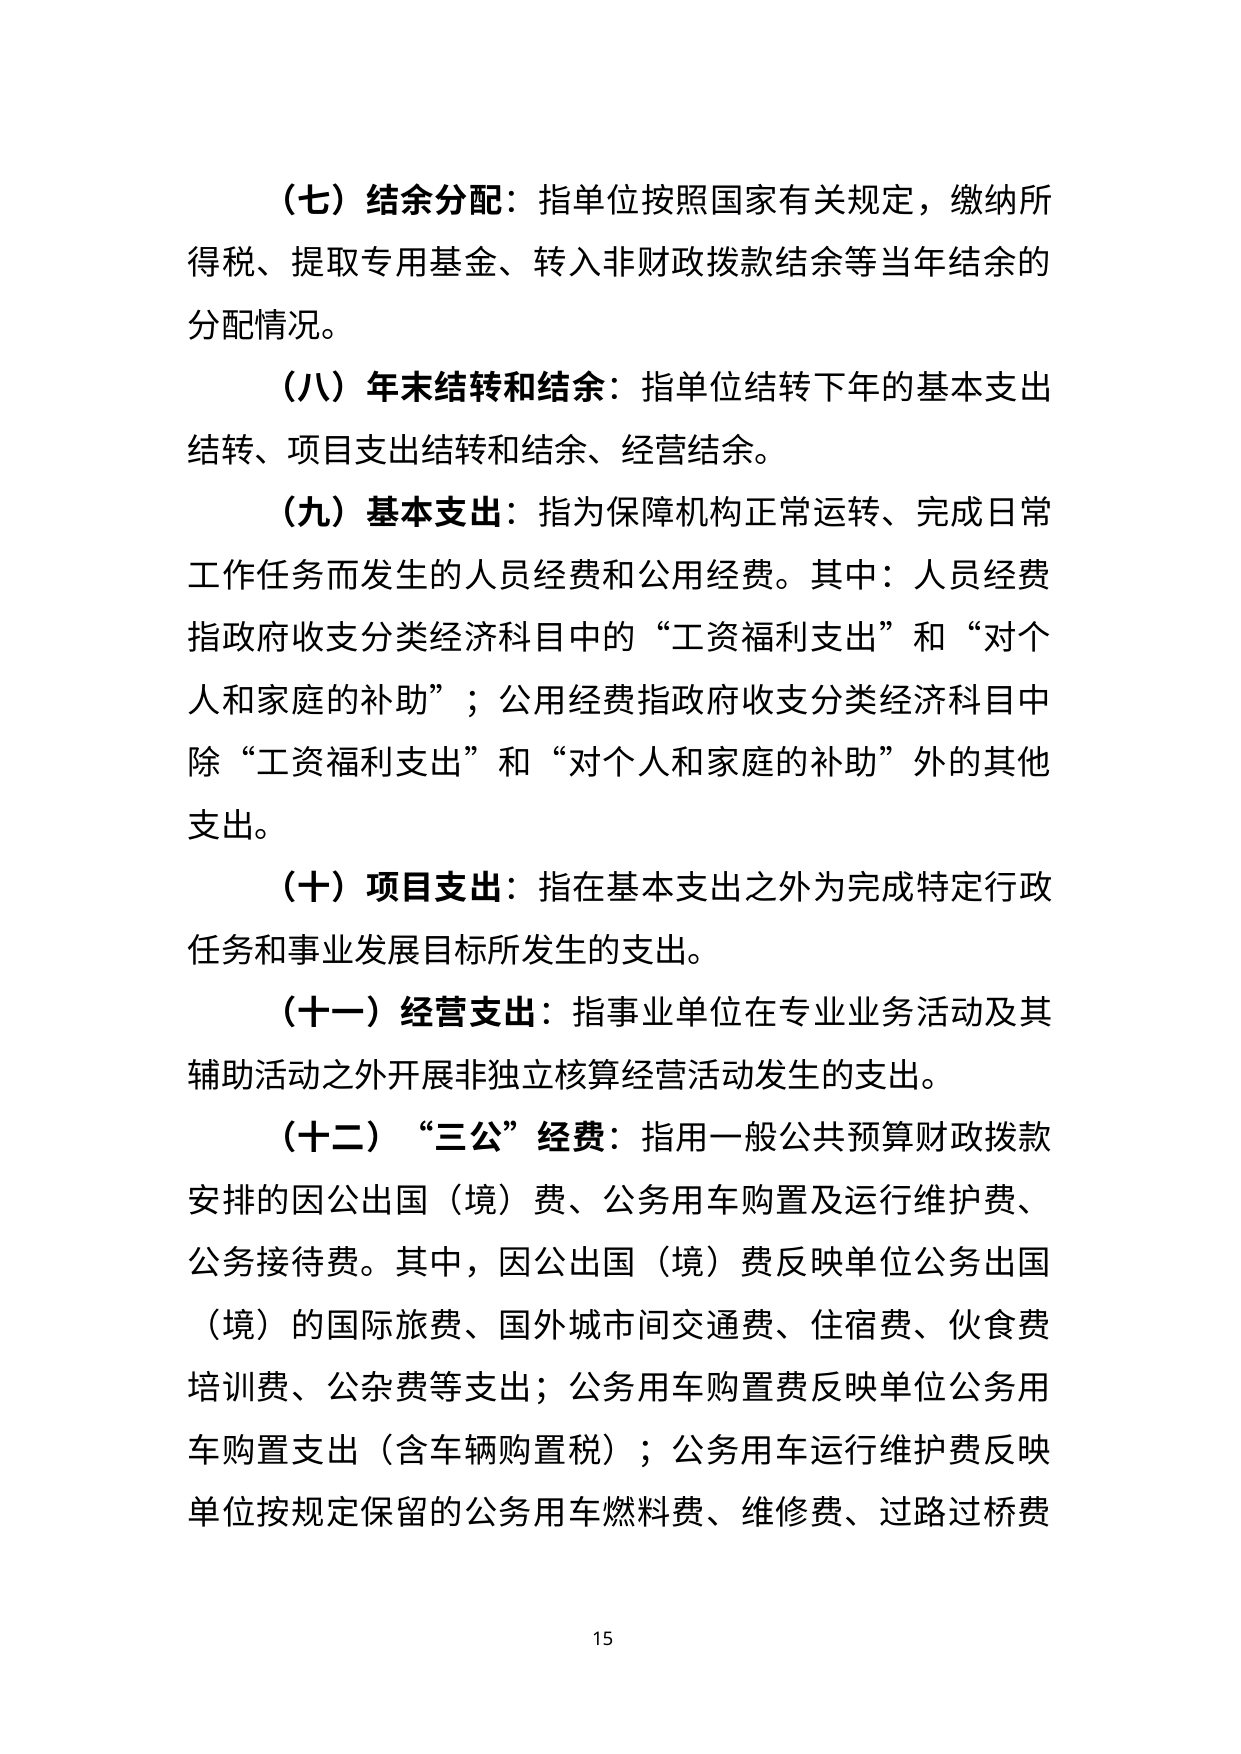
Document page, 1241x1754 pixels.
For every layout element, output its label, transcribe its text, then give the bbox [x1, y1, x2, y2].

text （九）基本支出：指为保障机构正常运转、完成日常工作任务而发生的人员经费和公用经费。其中：人员经费指政府收支分类经济科目中的“工资福利支出”和“对个人和家庭的补助”；公用经费指政府收支分类经济科目中除“工资福利支出”和“对个人和家庭的补助”外的其他支出。 [187, 474, 1053, 849]
text （十）项目支出：指在基本支出之外为完成特定行政任务和事业发展目标所发生的支出。 [187, 849, 1053, 974]
text （八）年末结转和结余：指单位结转下年的基本支出结转、项目支出结转和结余、经营结余。 [187, 349, 1053, 474]
text （十一）经营支出：指事业单位在专业业务活动及其辅助活动之外开展非独立核算经营活动发生的支出。 [187, 974, 1053, 1099]
text （七）结余分配：指单位按照国家有关规定，缴纳所得税、提取专用基金、转入非财政拨款结余等当年结余的分配情况。 [187, 162, 1053, 349]
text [187, 1099, 1053, 1537]
